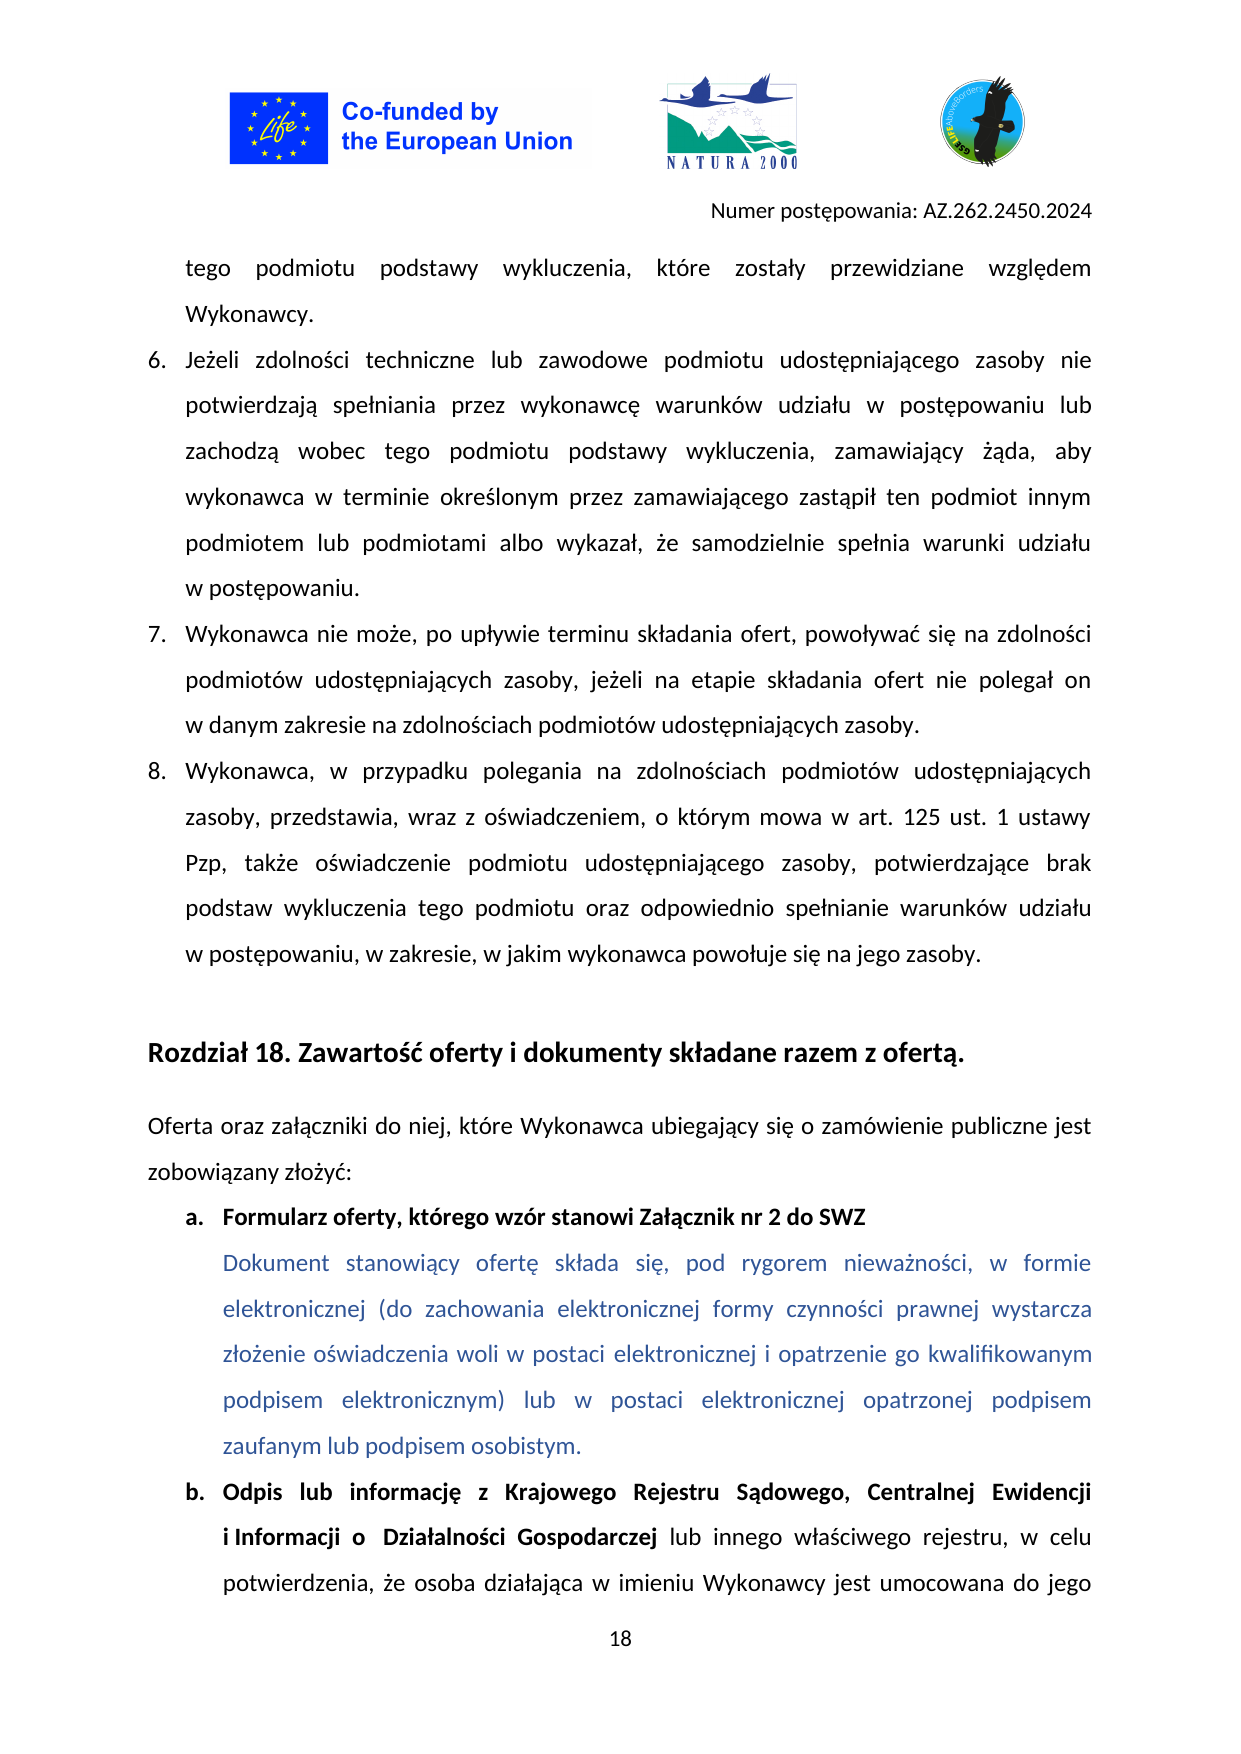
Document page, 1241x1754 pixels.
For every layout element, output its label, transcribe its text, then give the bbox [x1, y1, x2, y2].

text Oferta oraz załączniki do niej, które Wykonawca ubiegający się o zamówienie publiczne jest zobowiązany złożyć: [148, 1110, 1093, 1186]
subtitle Rozdział 18. Zawartość oferty i dokumenty składane razem z ofertą. [148, 1034, 1093, 1069]
list Formularz oferty, którego wzór stanowi Załącznik nr 2 do SWZ [185, 1201, 1093, 1232]
list Dokument stanowiący ofertę składa się, pod rygorem nieważności, w formie elektronicznej (do zachowania elektronicznej formy czynności prawnej wystarcza złożenie oświadczenia woli w postaci elektronicznej i opatrzenie go kwalifikowanym podpisem elektronicznym) lub w postaci elektronicznej opatrzonej podpisem zaufanym lub podpisem osobistym. [223, 1247, 1093, 1461]
list Wykonawca nie może, po upływie terminu składania ofert, powoływać się na zdolności podmiotów udostępniających zasoby, jeżeli na etapie składania ofert nie polegał on w danym zakresie na zdolnościach podmiotów udostępniających zasoby. [148, 618, 1093, 740]
picture [931, 73, 1034, 169]
list Jeżeli zdolności techniczne lub zawodowe podmiotu udostępniającego zasoby nie potwierdzają spełniania przez wykonawcę warunków udziału w postępowaniu lub zachodzą wobec tego podmiotu podstawy wykluczenia, zamawiający żąda, aby wykonawca w terminie określonym przez zamawiającego zastąpił ten podmiot innym podmiotem lub podmiotami albo wykazał, że samodzielnie spełnia warunki udziału w postępowaniu. [148, 344, 1093, 603]
picture [225, 88, 593, 169]
list Wykonawca, w przypadku polegania na zdolnościach podmiotów udostępniających zasoby, przedstawia, wraz z oświadczeniem, o którym mowa w art. 125 ust. 1 ustawy Pzp, także oświadczenie podmiotu udostępniającego zasoby, potwierdzające brak podstaw wykluczenia tego podmiotu oraz odpowiednio spełnianie warunków udziału w postępowaniu, w zakresie, w jakim wykonawca powołuje się na jego zasoby. [148, 755, 1093, 969]
picture [659, 73, 797, 169]
